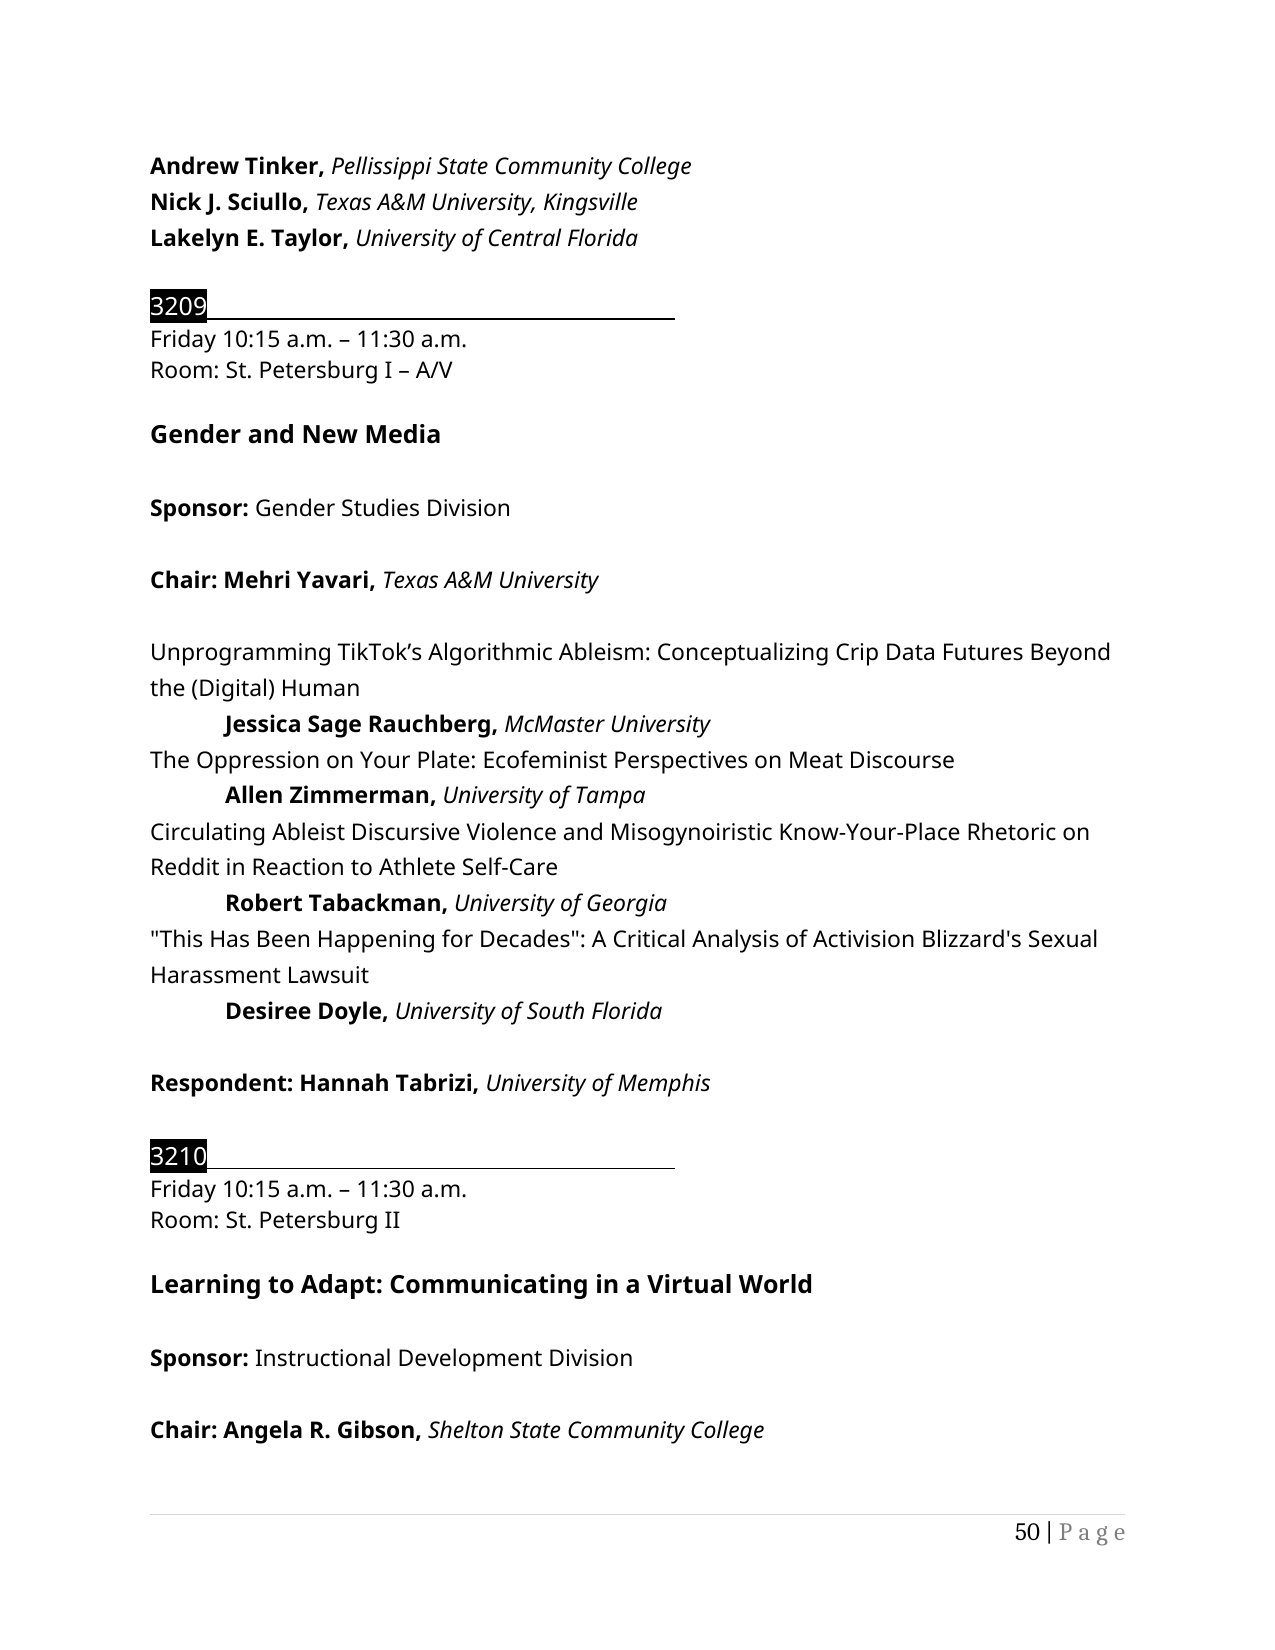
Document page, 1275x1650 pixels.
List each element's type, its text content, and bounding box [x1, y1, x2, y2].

text Friday 10:15 a.m. – 11:30 a.m. [150, 1173, 1125, 1204]
text Circulating Ableist Discursive Violence and Misogynoiristic Know-Your-Place Rhetoric on Reddit in Reaction to Athlete Self-Care [150, 815, 1125, 883]
text Nick J. Sciullo, Texas A&M University, Kingsville [150, 186, 1125, 217]
text Unprogramming TikTok’s Algorithmic Ableism: Conceptualizing Crip Data Futures Beyond the (Digital) Human [150, 636, 1125, 703]
text Friday 10:15 a.m. – 11:30 a.m. [150, 323, 1125, 354]
text Andrew Tinker, Pellissippi State Community College [150, 150, 1125, 181]
text Chair: Mehri Yavari, Texas A&M University [150, 564, 1125, 595]
text Learning to Adapt: Communicating in a Virtual World [150, 1267, 1125, 1301]
text The Oppression on Your Plate: Ecofeminist Perspectives on Meat Discourse [150, 743, 1125, 775]
text Chair: Angela R. Gibson, Shelton State Community College [150, 1414, 1125, 1445]
text 3210 [207, 1139, 1125, 1173]
text Jessica Sage Rauchberg, McMaster University [150, 708, 1125, 739]
text Desiree Doyle, University of South Florida [150, 995, 1125, 1026]
text Room: St. Petersburg I – A/V [150, 354, 1125, 386]
text Robert Tabackman, University of Georgia [150, 887, 1125, 918]
text Lakelyn E. Taylor, University of Central Florida [150, 222, 1125, 253]
text "This Has Been Happening for Decades": A Critical Analysis of Activision Blizzard's Sexual Harassment Lawsuit [150, 923, 1125, 990]
text 3209 [207, 289, 1125, 323]
text Sponsor: Gender Studies Division [150, 492, 1125, 523]
text Room: St. Petersburg II [150, 1204, 1125, 1235]
text Sponsor: Instructional Development Division [150, 1342, 1125, 1373]
text Allen Zimmerman, University of Tampa [150, 779, 1125, 811]
text Respondent: Hannah Tabrizi, University of Memphis [150, 1067, 1125, 1098]
text Gender and New Media [150, 417, 1125, 451]
